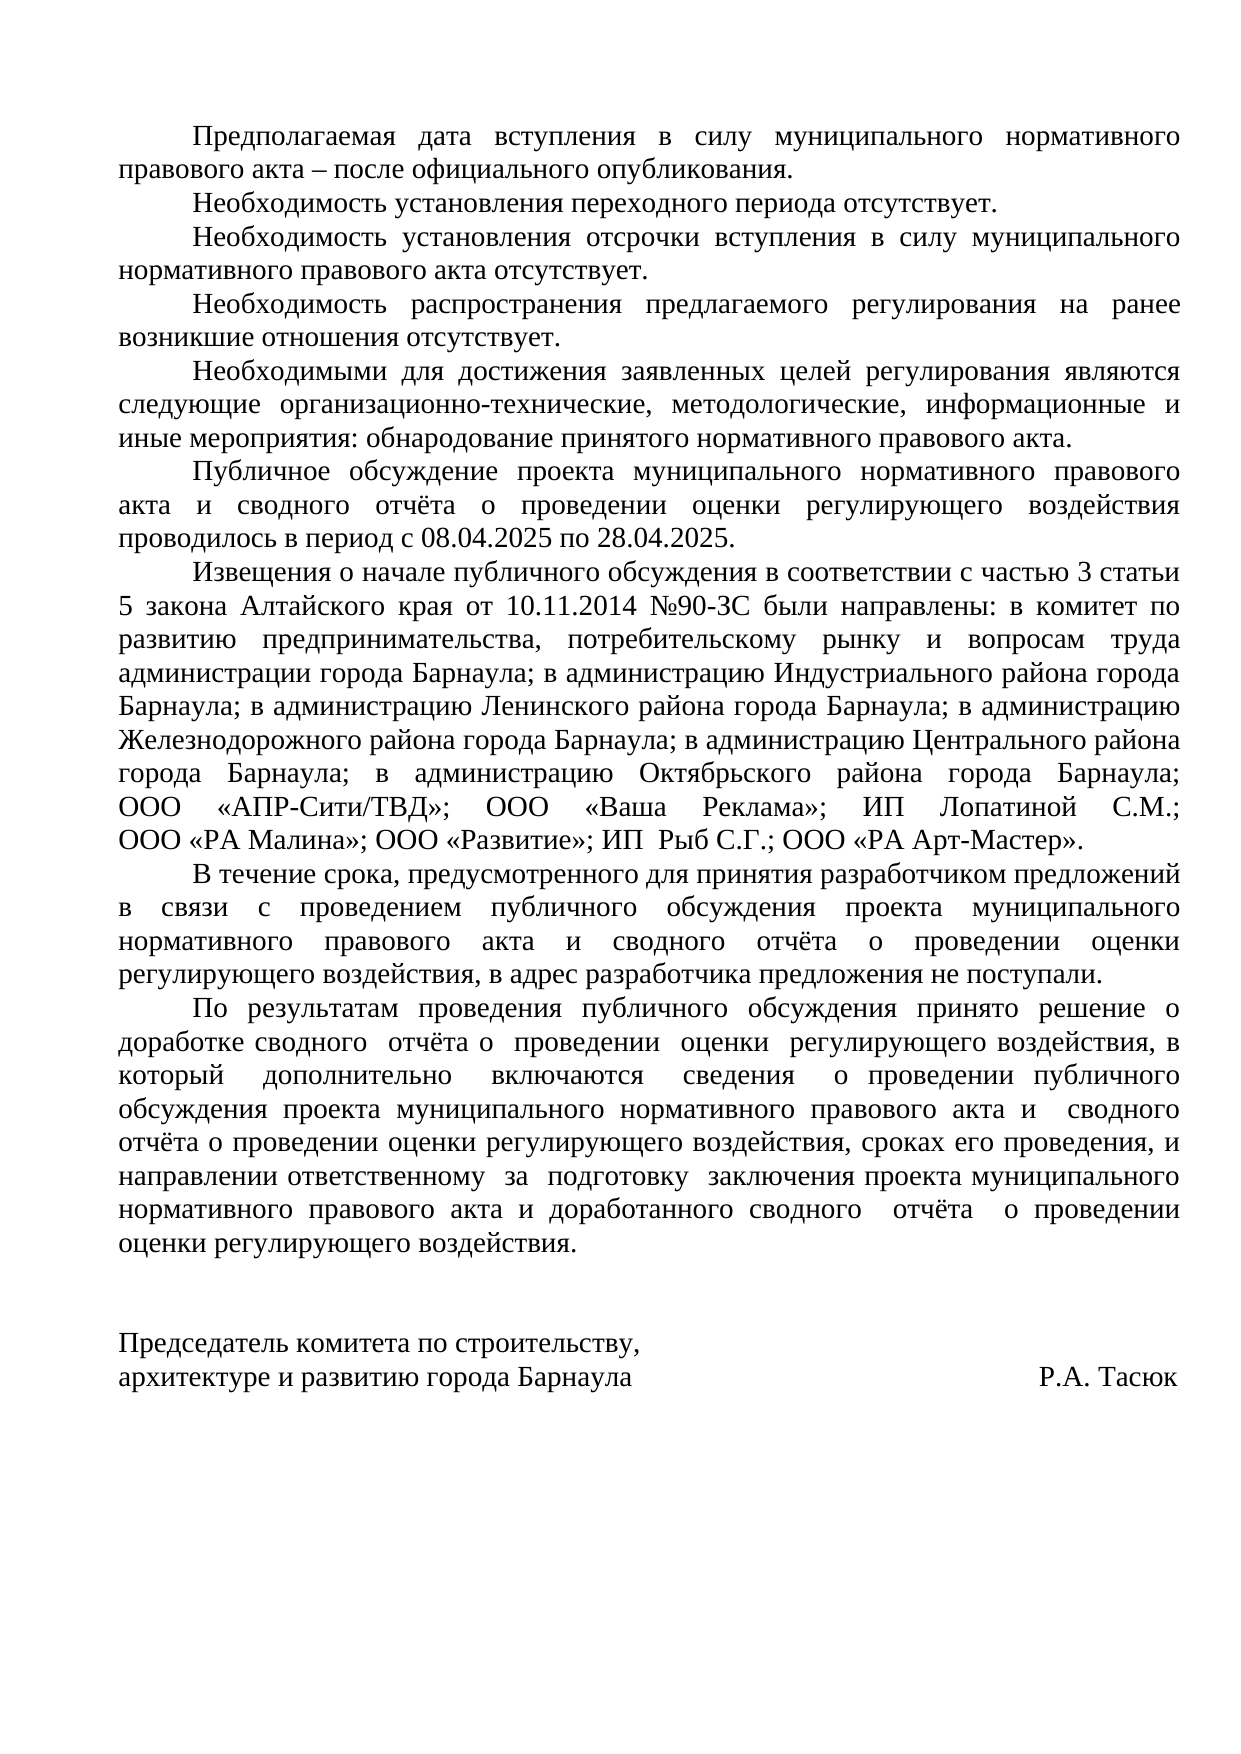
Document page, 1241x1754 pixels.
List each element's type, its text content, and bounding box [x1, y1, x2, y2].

text Публичное обсуждение проекта муниципального нормативного правового акта и сводного отчёта о проведении оценки регулирующего воздействия проводилось в период с 08.04.2025 по 28.04.2025. [118, 453, 1181, 554]
text Необходимыми для достижения заявленных целей регулирования являются следующие организационно-технические, методологические, информационные и иные мероприятия: обнародование принятого нормативного правового акта. [118, 353, 1181, 453]
text По результатам проведения публичного обсуждения принято решение о доработке сводного отчёта о проведении оценки регулирующего воздействия, в который дополнительно включаются сведения о проведении публичного обсуждения проекта муниципального нормативного правового акта и сводного отчёта о проведении оценки регулирующего воздействия, сроках его проведения, и направлении ответственному за подготовку заключения проекта муниципального нормативного правового акта и доработанного сводного отчёта о проведении оценки регулирующего воздействия. [118, 990, 1181, 1258]
text Извещения о начале публичного обсуждения в соответствии с частью 3 статьи 5 закона Алтайского края от 10.11.2014 №90-ЗС были направлены: в комитет по развитию предпринимательства, потребительскому рынку и вопросам труда администрации города Барнаула; в администрацию Индустриального района города Барнаула; в администрацию Ленинского района города Барнаула; в администрацию Железнодорожного района города Барнаула; в администрацию Центрального района города Барнаула; в администрацию Октябрьского района города Барнаула; ООО «АПР-Сити/ТВД»; ООО «Ваша Реклама»; ИП Лопатиной С.М.; ООО «РА Малина»; ООО «Развитие»; ИП Рыб С.Г.; ООО «РА Арт-Мастер». [118, 554, 1181, 856]
text Необходимость распространения предлагаемого регулирования на ранее возникшие отношения отсутствует. [118, 286, 1181, 353]
text архитектуре и развитию города Барнаула Р.А. Тасюк [118, 1359, 1181, 1393]
text В течение срока, предусмотренного для принятия разработчиком предложений в связи с проведением публичного обсуждения проекта муниципального нормативного правового акта и сводного отчёта о проведении оценки регулирующего воздействия, в адрес разработчика предложения не поступали. [118, 856, 1181, 990]
text Необходимость установления отсрочки вступления в силу муниципального нормативного правового акта отсутствует. [118, 219, 1181, 286]
text Председатель комитета по строительству, [118, 1326, 1181, 1359]
text Предполагаемая дата вступления в силу муниципального нормативного правового акта – после официального опубликования. [118, 118, 1181, 185]
text Необходимость установления переходного периода отсутствует. [118, 185, 1181, 219]
